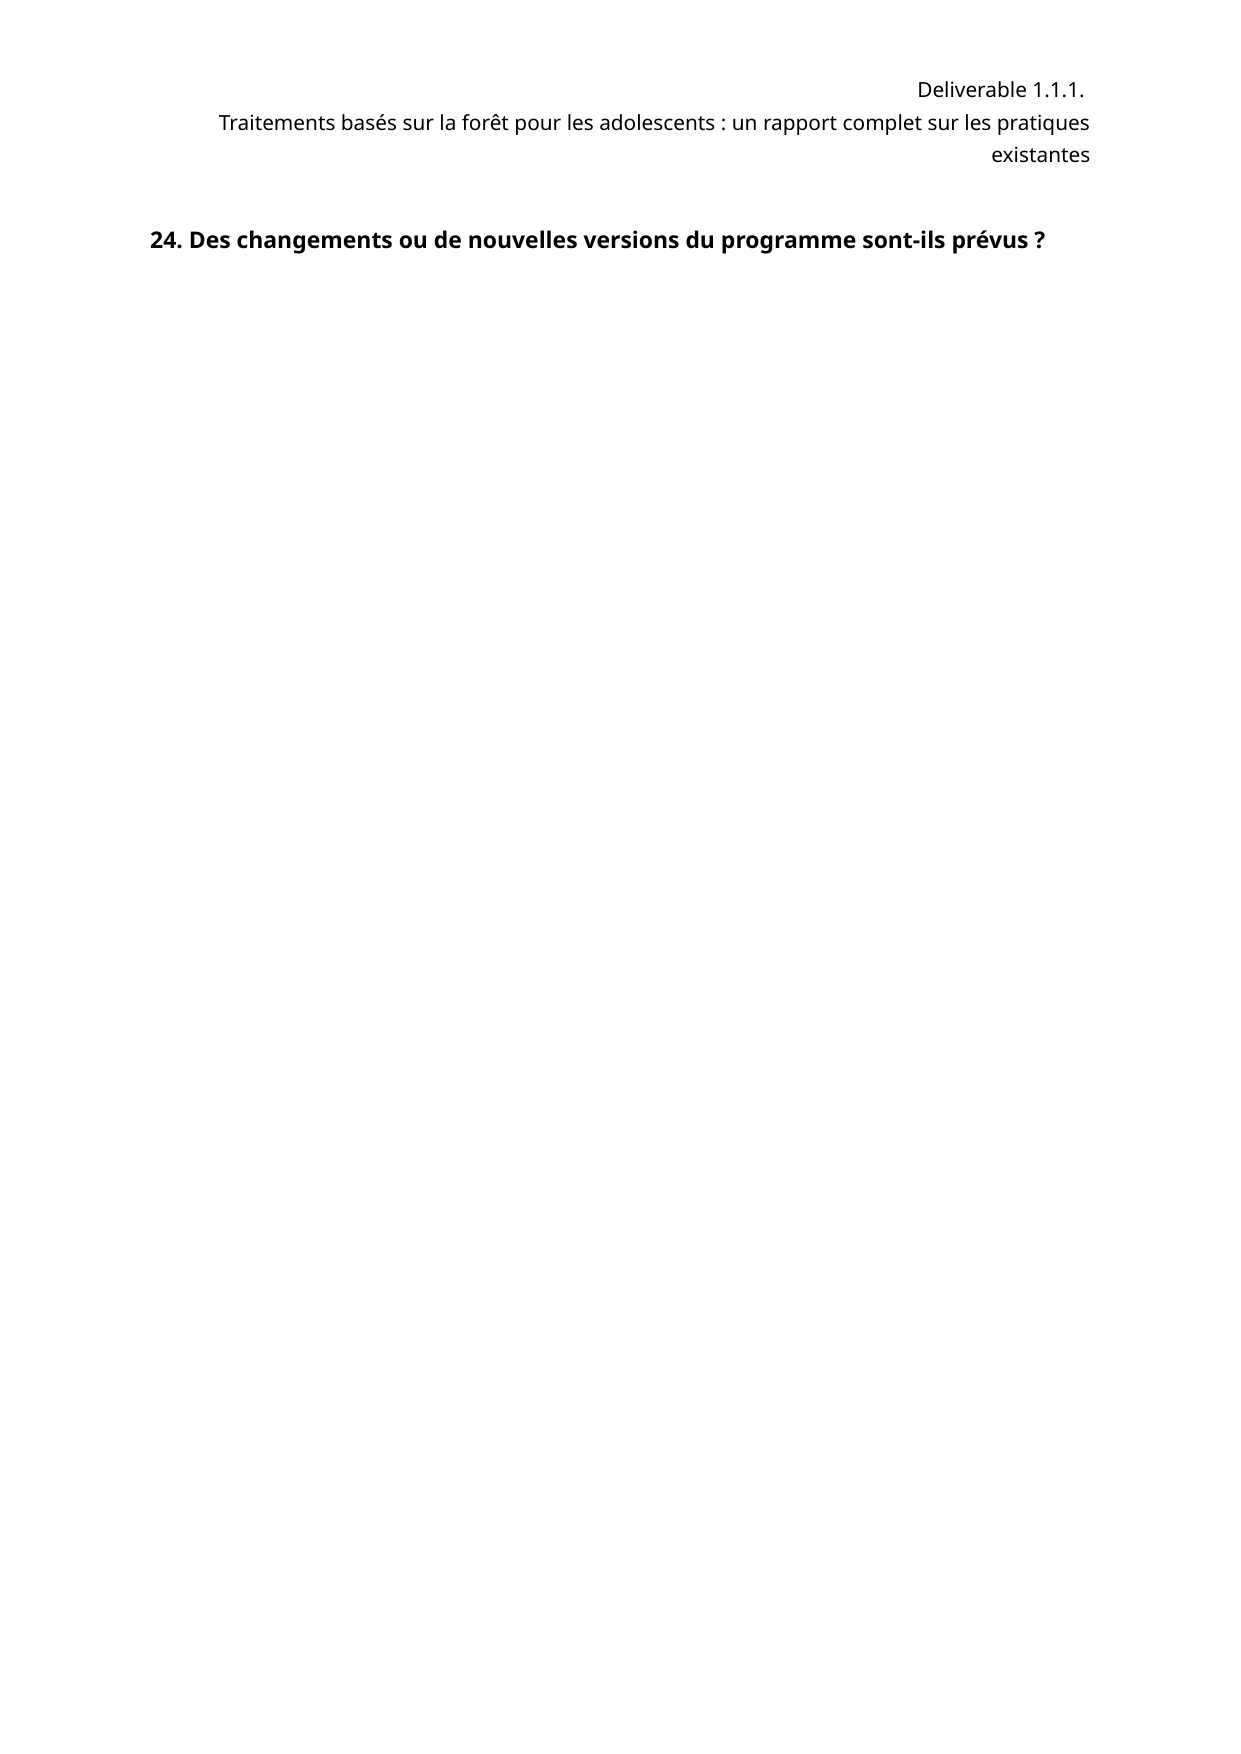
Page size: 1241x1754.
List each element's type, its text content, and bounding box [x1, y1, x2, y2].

text 24. Des changements ou de nouvelles versions du programme sont-ils prévus ? [150, 223, 1090, 291]
